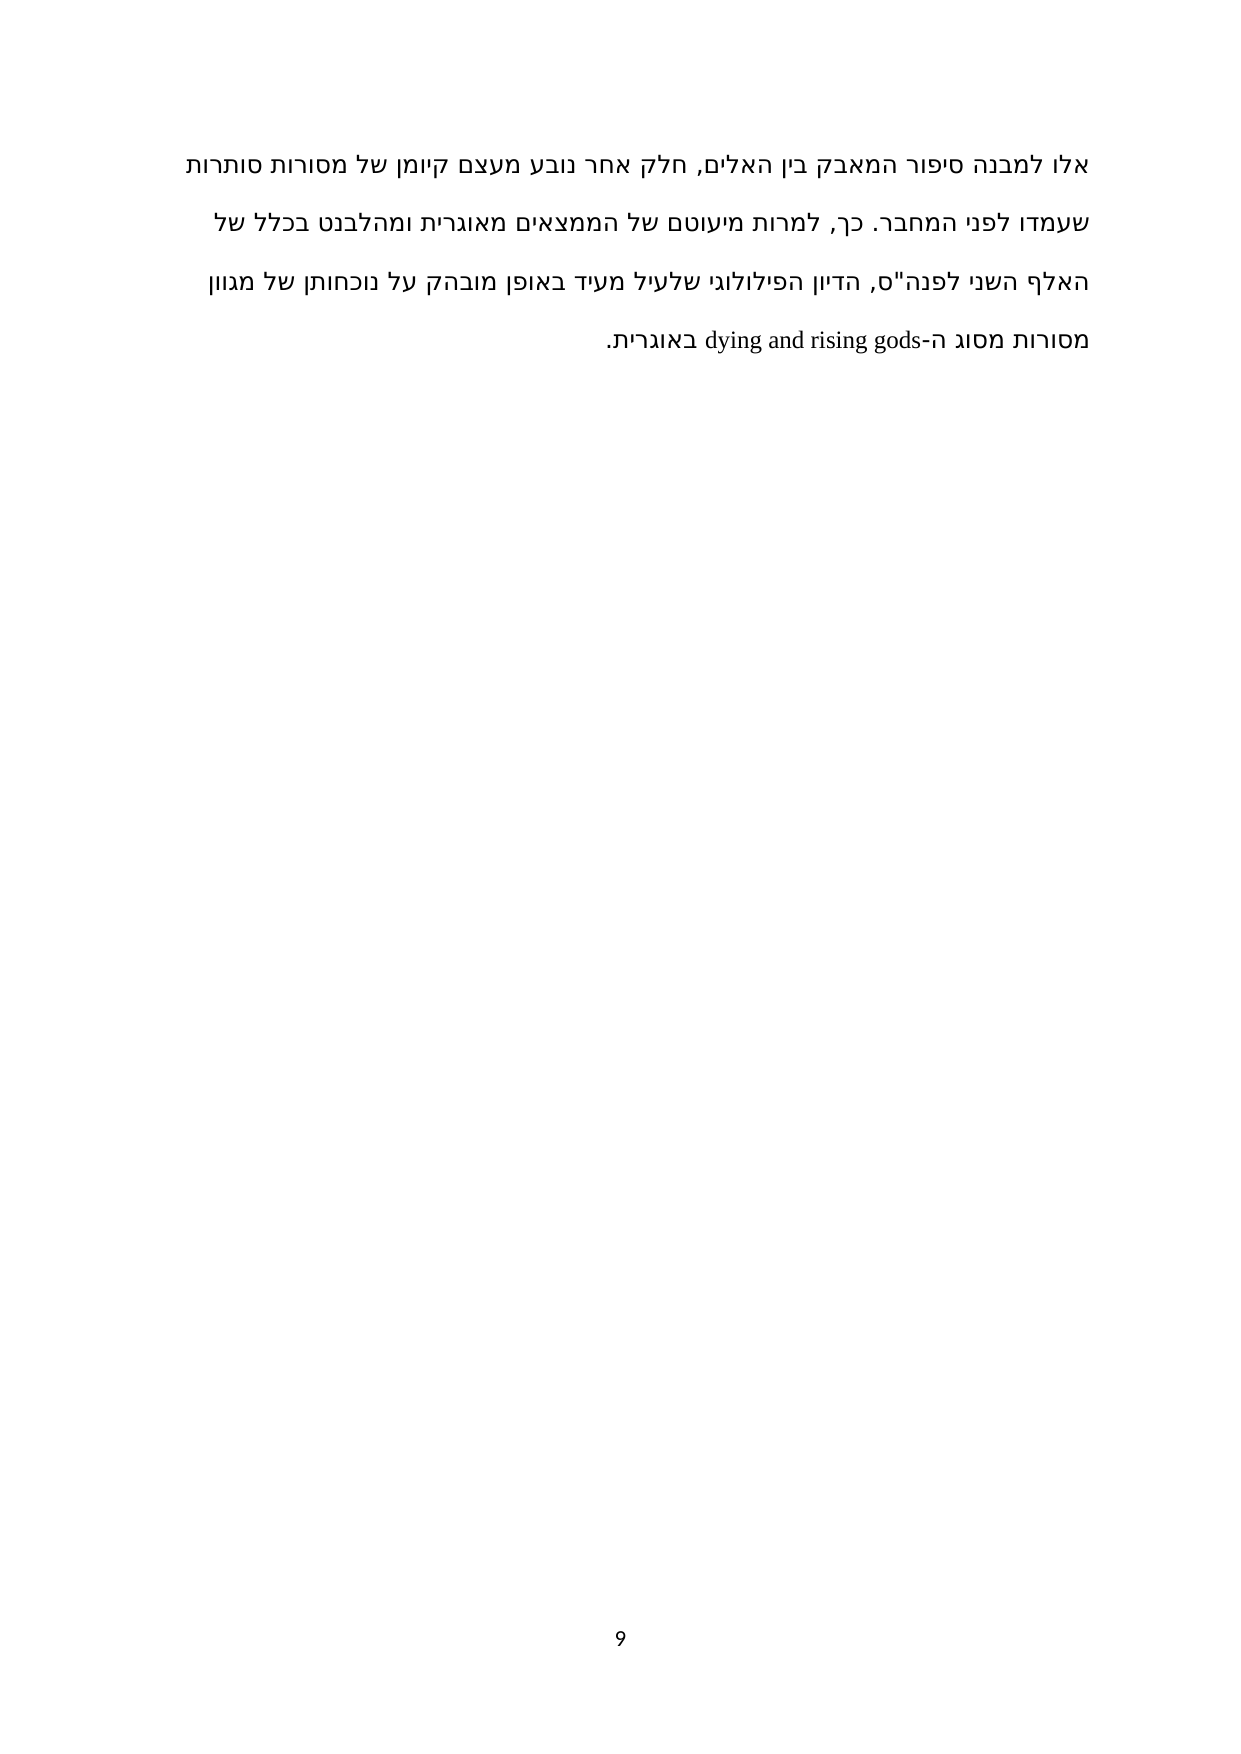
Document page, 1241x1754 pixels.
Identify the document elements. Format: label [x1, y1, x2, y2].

text [150, 150, 1090, 354]
